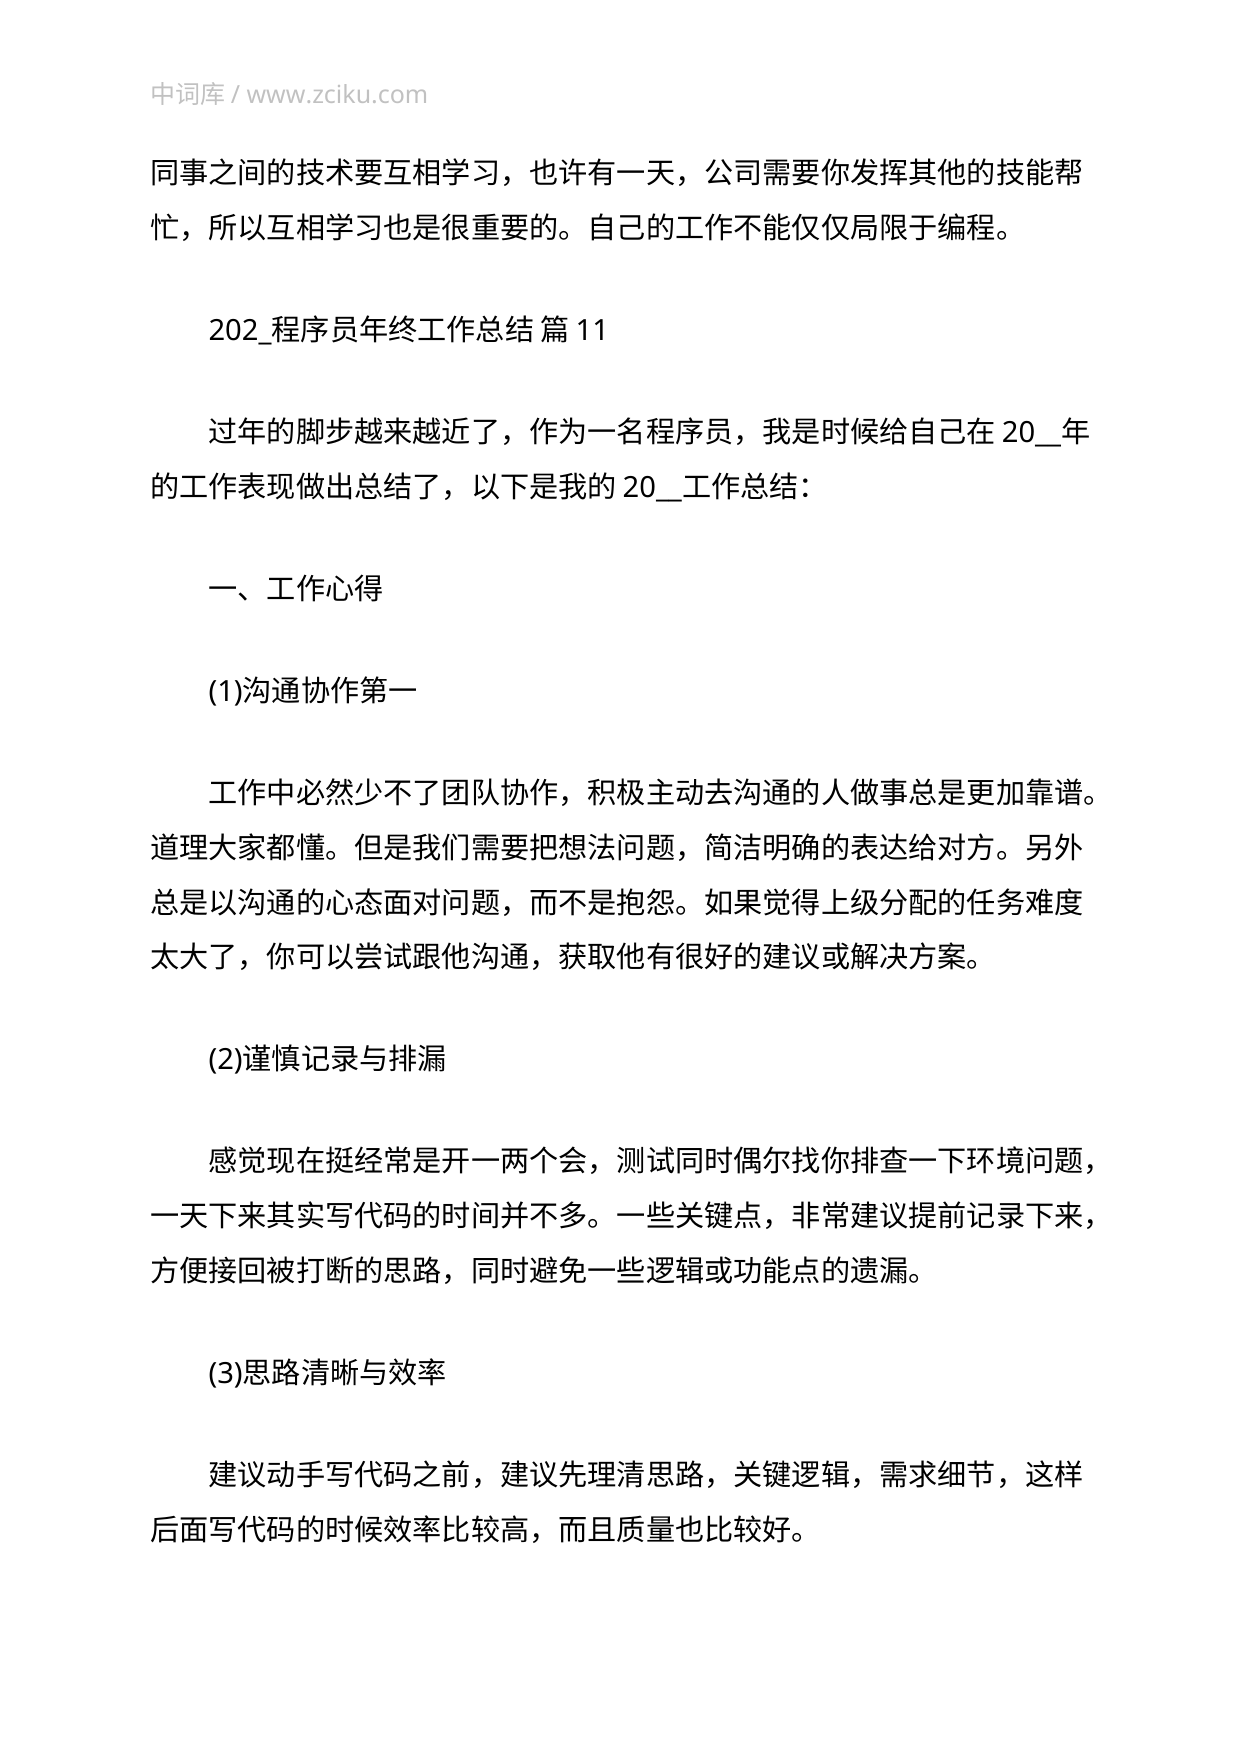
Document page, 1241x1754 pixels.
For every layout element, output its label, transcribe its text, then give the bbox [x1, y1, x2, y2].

text 202_程序员年终工作总结 篇11 [150, 307, 1090, 349]
text 感觉现在挺经常是开一两个会，测试同时偶尔找你排查一下环境问题，一天下来其实写代码的时间并不多。一些关键点，非常建议提前记录下来，方便接回被打断的思路，同时避免一些逻辑或功能点的遗漏。 [150, 1138, 1090, 1290]
text (2)谨慎记录与排漏 [150, 1036, 1090, 1078]
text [150, 150, 1090, 247]
text 过年的脚步越来越近了，作为一名程序员，我是时候给自己在20__年的工作表现做出总结了，以下是我的20__工作总结： [150, 409, 1090, 506]
text (1)沟通协作第一 [150, 667, 1090, 710]
text 一、工作心得 [150, 566, 1090, 608]
text 工作中必然少不了团队协作，积极主动去沟通的人做事总是更加靠谱。道理大家都懂。但是我们需要把想法问题，简洁明确的表达给对方。另外总是以沟通的心态面对问题，而不是抱怨。如果觉得上级分配的任务难度太大了，你可以尝试跟他沟通，获取他有很好的建议或解决方案。 [150, 769, 1090, 976]
text 建议动手写代码之前，建议先理清思路，关键逻辑，需求细节，这样后面写代码的时候效率比较高，而且质量也比较好。 [150, 1451, 1090, 1548]
text (3)思路清晰与效率 [150, 1349, 1090, 1392]
